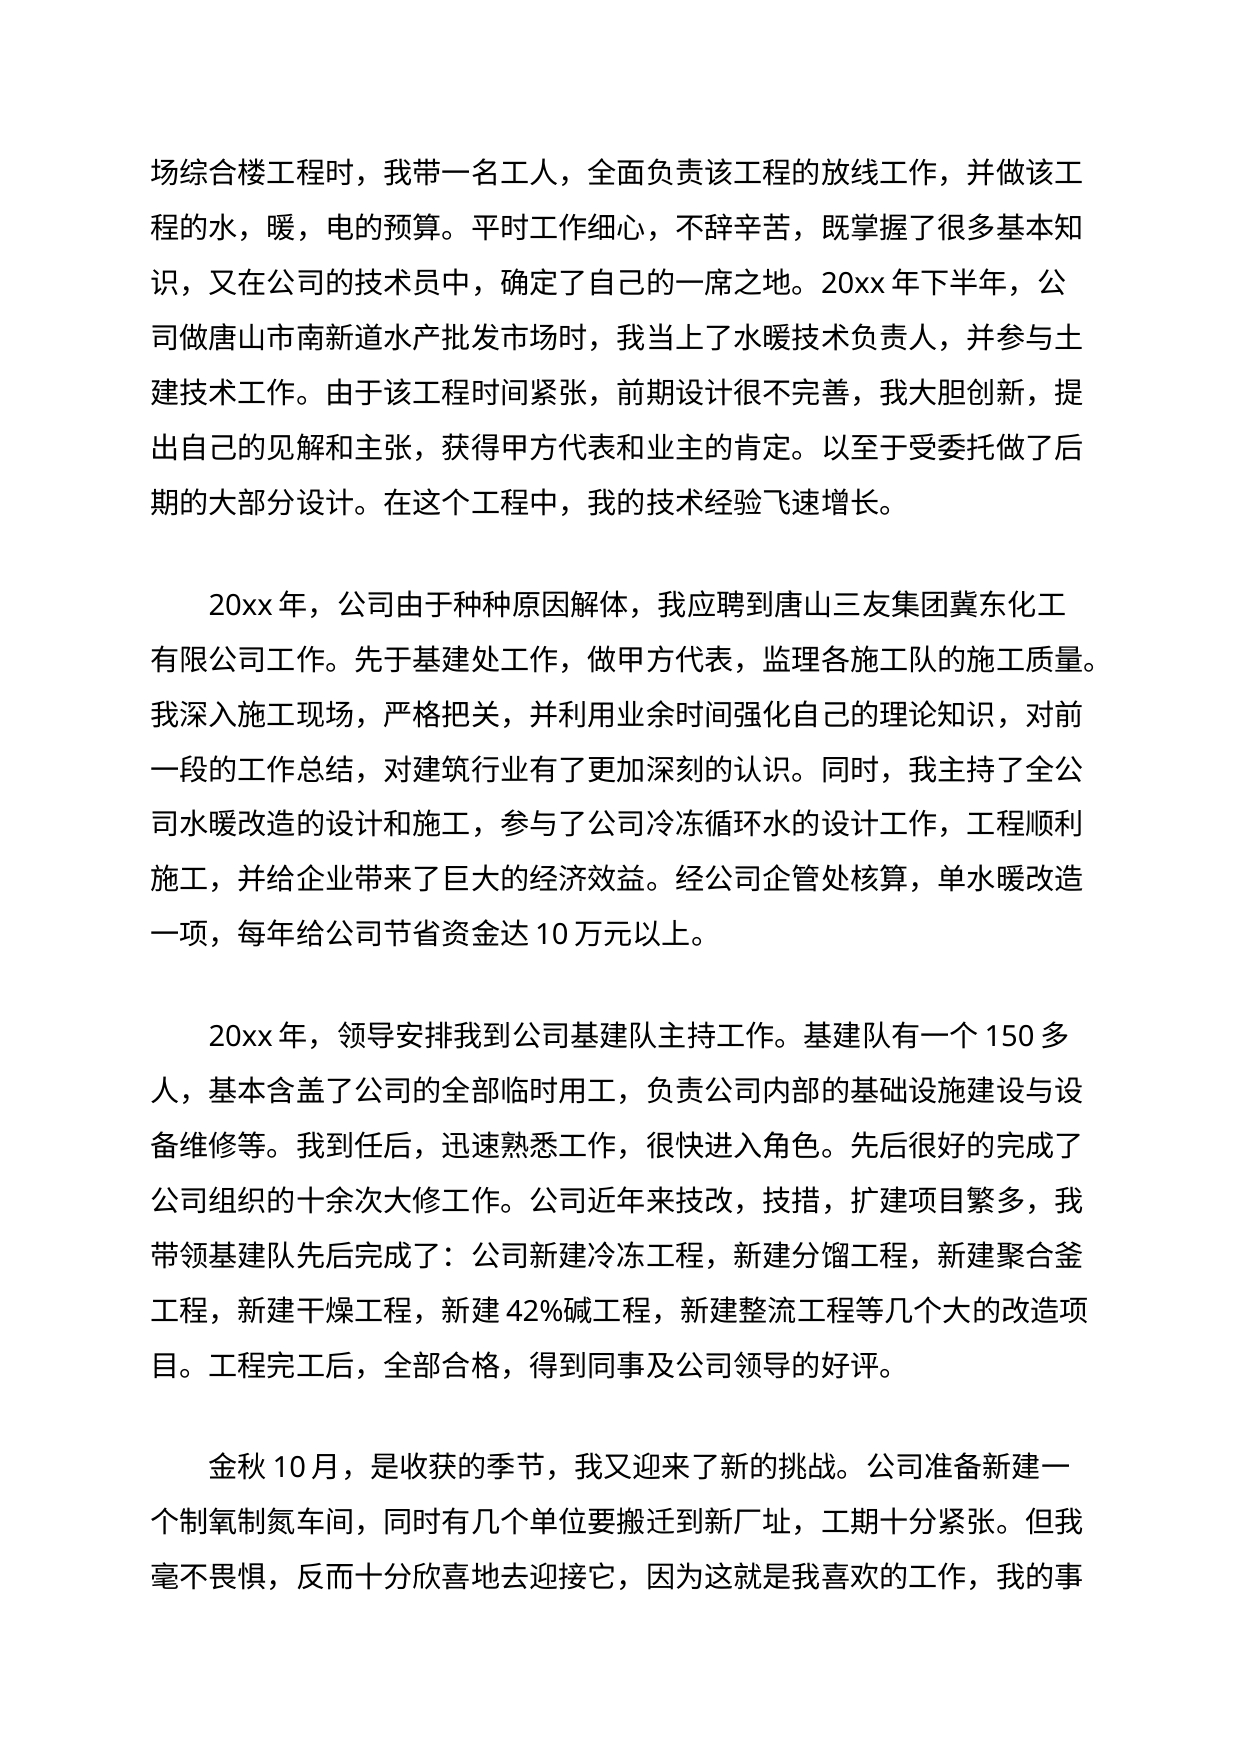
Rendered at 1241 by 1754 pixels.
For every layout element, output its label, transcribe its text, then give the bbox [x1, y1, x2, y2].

text 20xx年，领导安排我到公司基建队主持工作。基建队有一个150多人，基本含盖了公司的全部临时用工，负责公司内部的基础设施建设与设备维修等。我到任后，迅速熟悉工作，很快进入角色。先后很好的完成了公司组织的十余次大修工作。公司近年来技改，技措，扩建项目繁多，我带领基建队先后完成了：公司新建冷冻工程，新建分馏工程，新建聚合釜工程，新建干燥工程，新建42%碱工程，新建整流工程等几个大的改造项目。工程完工后，全部合格，得到同事及公司领导的好评。 [150, 1013, 1090, 1384]
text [150, 1444, 1090, 1596]
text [150, 150, 1090, 522]
text 20xx年，公司由于种种原因解体，我应聘到唐山三友集团冀东化工有限公司工作。先于基建处工作，做甲方代表，监理各施工队的施工质量。我深入施工现场，严格把关，并利用业余时间强化自己的理论知识，对前一段的工作总结，对建筑行业有了更加深刻的认识。同时，我主持了全公司水暖改造的设计和施工，参与了公司冷冻循环水的设计工作，工程顺利施工，并给企业带来了巨大的经济效益。经公司企管处核算，单水暖改造一项，每年给公司节省资金达10万元以上。 [150, 581, 1090, 953]
